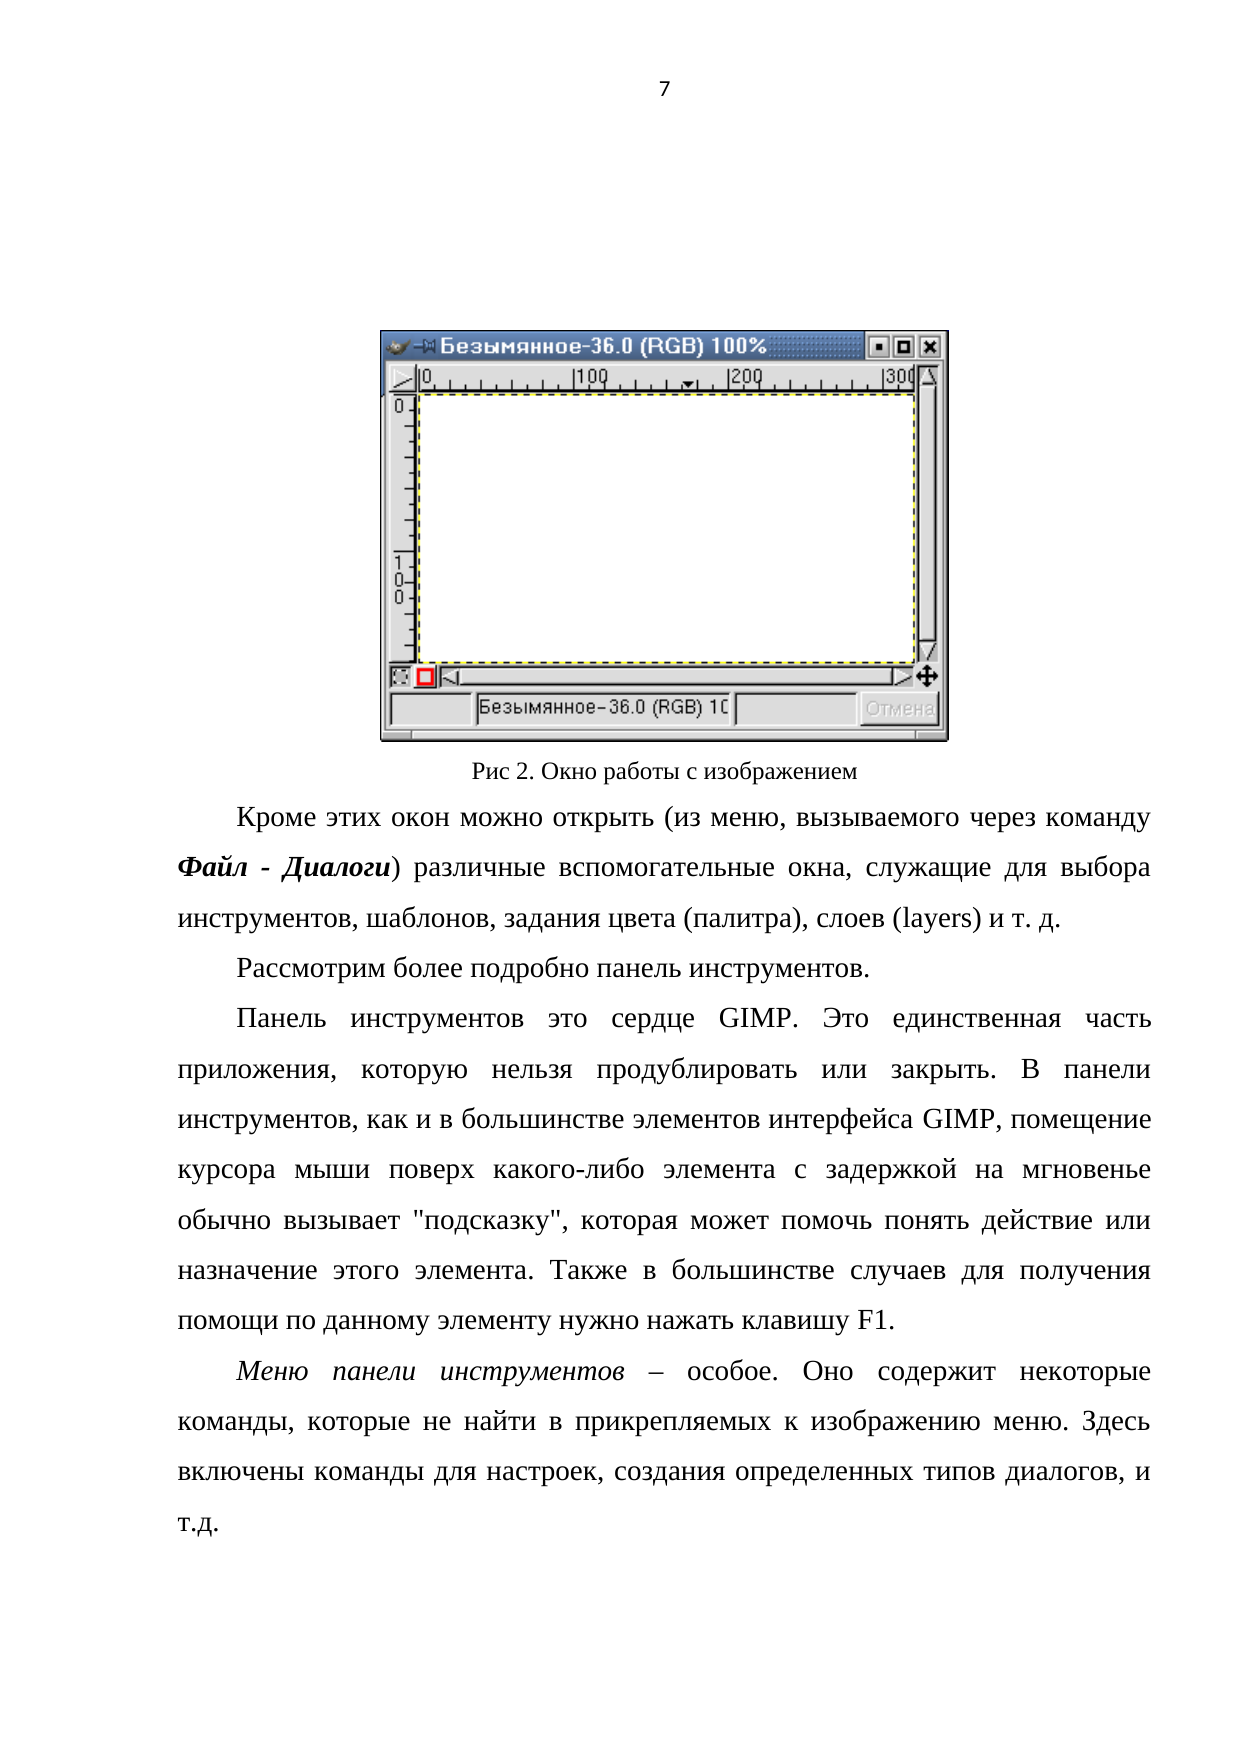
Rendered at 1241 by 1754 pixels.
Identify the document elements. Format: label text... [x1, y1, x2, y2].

text Рис 2. Окно работы с изображением [177, 756, 1152, 785]
text Кроме этих окон можно открыть (из меню, вызываемого через команду Файл - Диалоги) различные вспомогательные окна, служащие для выбора инструментов, шаблонов, задания цвета (палитра), слоев (layers) и т. д. [177, 799, 1152, 933]
text Панель инструментов это сердце GIMP. Это единственная часть приложения, которую нельзя продублировать или закрыть. В панели инструментов, как и в большинстве элементов интерфейса GIMP, помещение курсора мыши поверх какого-либо элемента с задержкой на мгновенье обычно вызывает "подсказку", которая может помочь понять действие или назначение этого элемента. Также в большинстве случаев для получения помощи по данному элементу нужно нажать клавишу F1. [177, 1001, 1152, 1336]
text Меню панели инструментов – особое. Оно содержит некоторые команды, которые не найти в прикрепляемых к изображению меню. Здесь включены команды для настроек, создания определенных типов диалогов, и т.д. [177, 1353, 1152, 1537]
text Рассмотрим более подробно панель инструментов. [177, 950, 1152, 984]
picture [380, 330, 949, 742]
